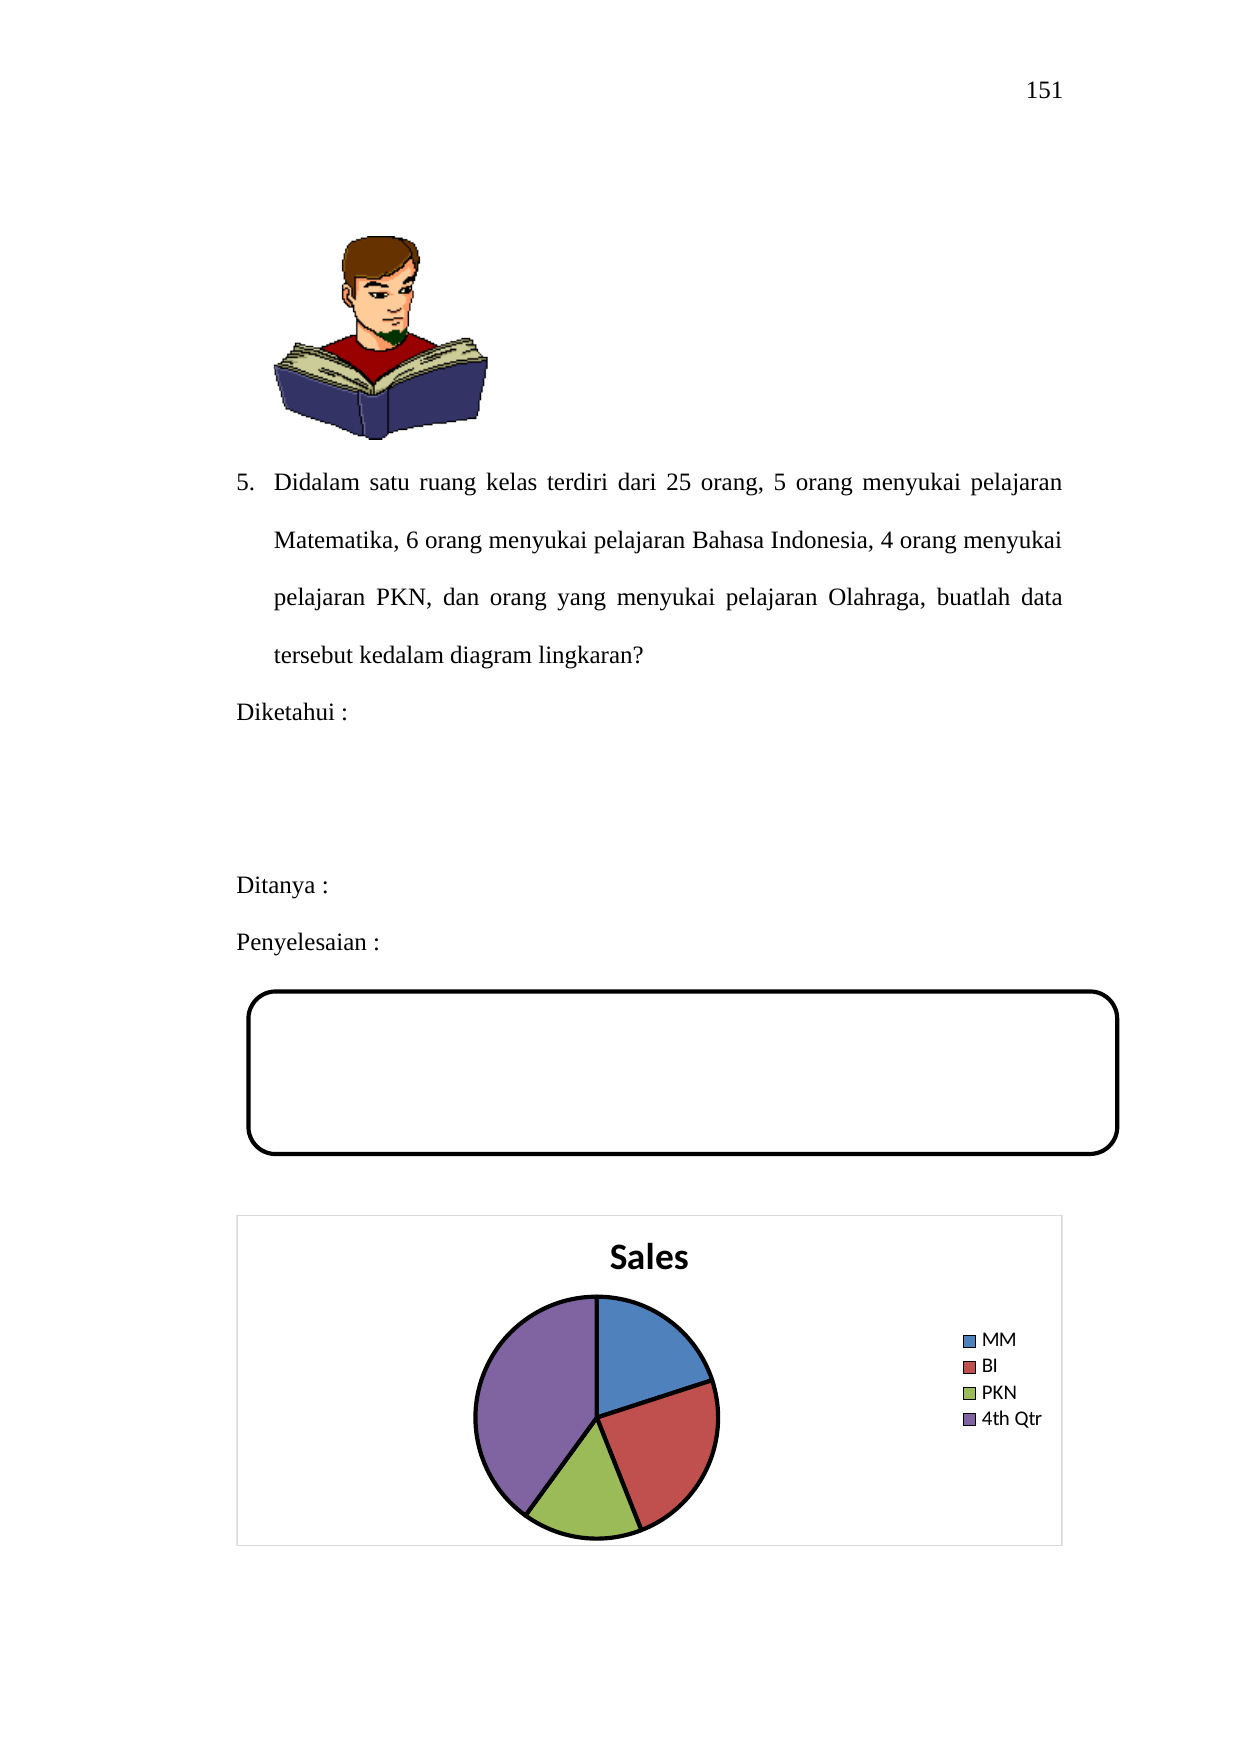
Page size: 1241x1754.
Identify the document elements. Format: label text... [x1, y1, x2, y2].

list Didalam satu ruang kelas terdiri dari 25 orang, 5 orang menyukai pelajaran Matematika, 6 orang menyukai pelajaran Bahasa Indonesia, 4 orang menyukai pelajaran PKN, dan orang yang menyukai pelajaran Olahraga, buatlah data tersebut kedalam diagram lingkaran? [236, 467, 1063, 669]
text Penyelesaian : [236, 927, 1063, 956]
picture [273, 236, 488, 440]
text Diketahui : [236, 697, 1063, 726]
text Ditanya : [236, 870, 1063, 899]
